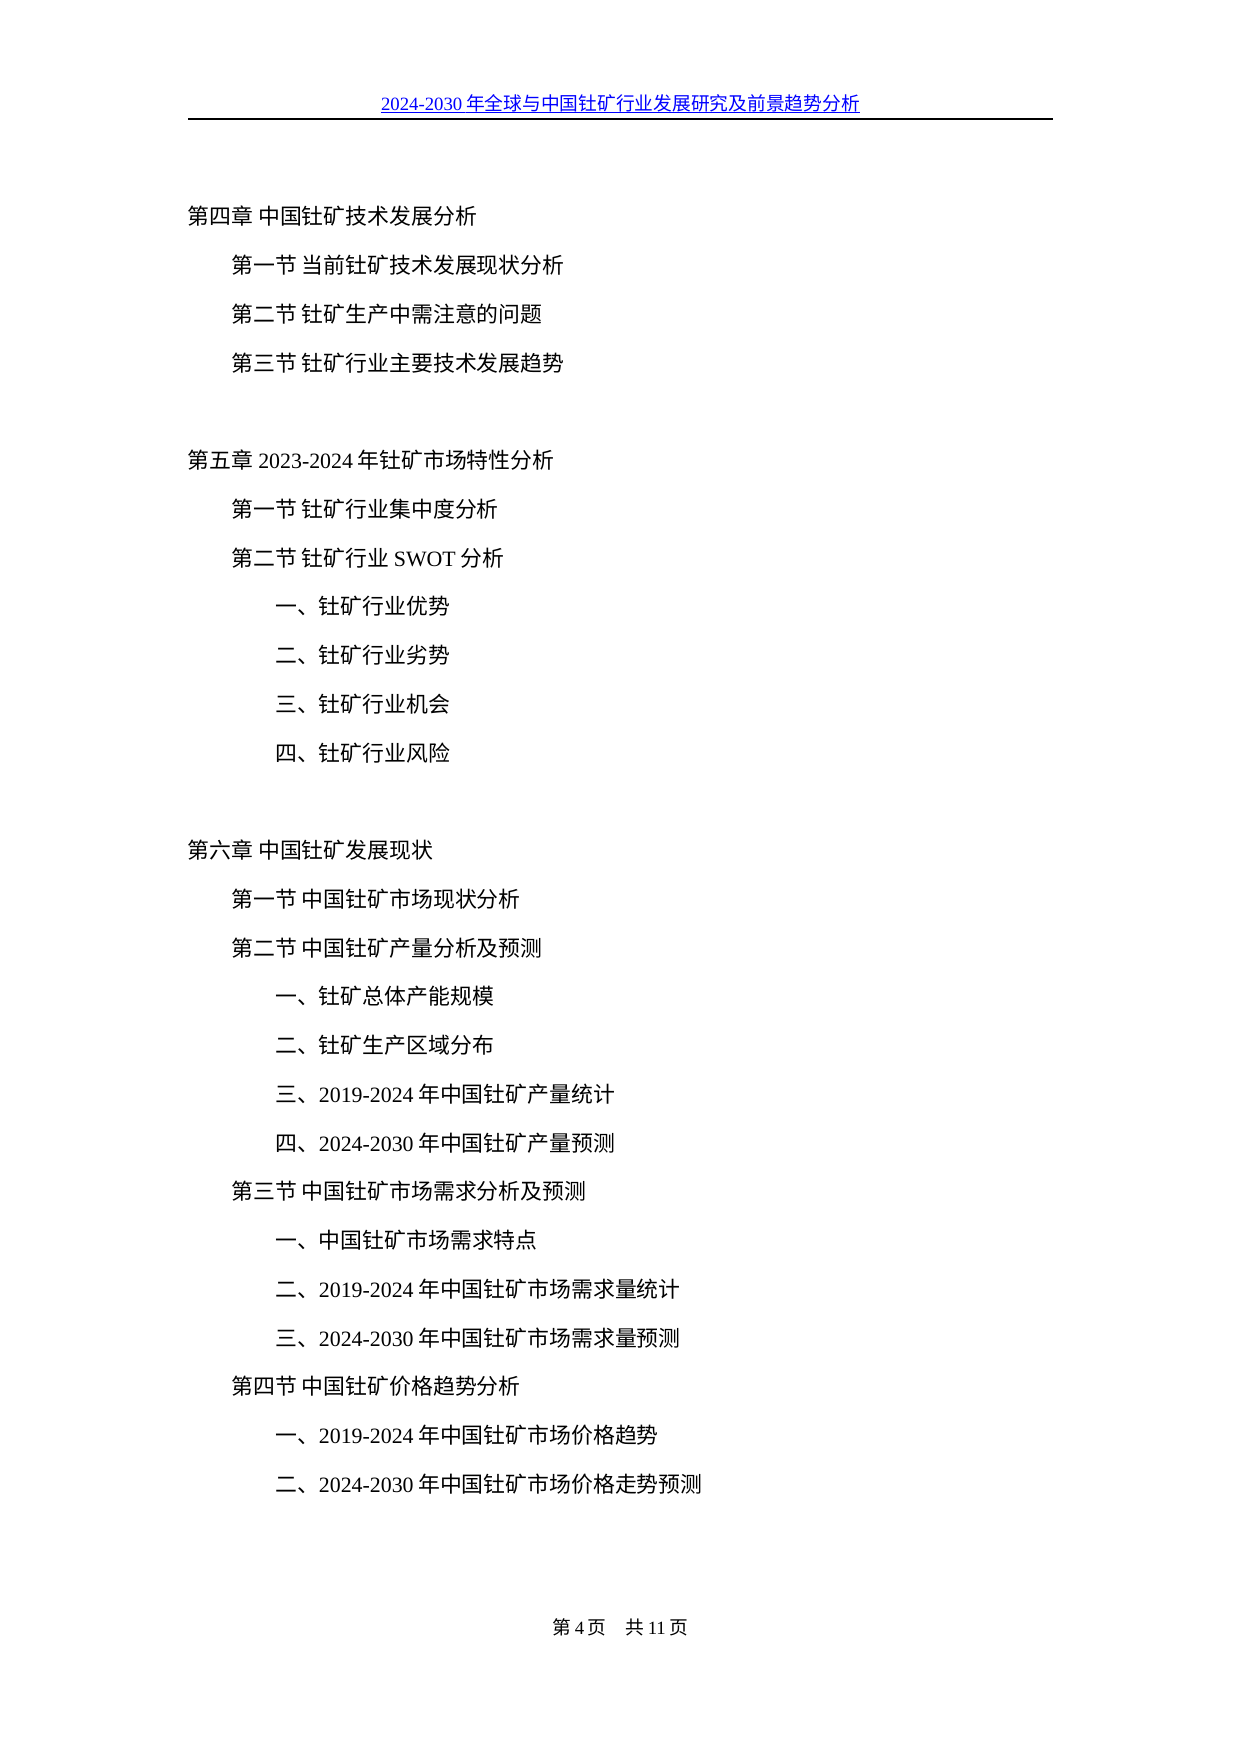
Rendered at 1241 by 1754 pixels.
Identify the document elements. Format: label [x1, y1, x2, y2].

text [187, 150, 1053, 1499]
